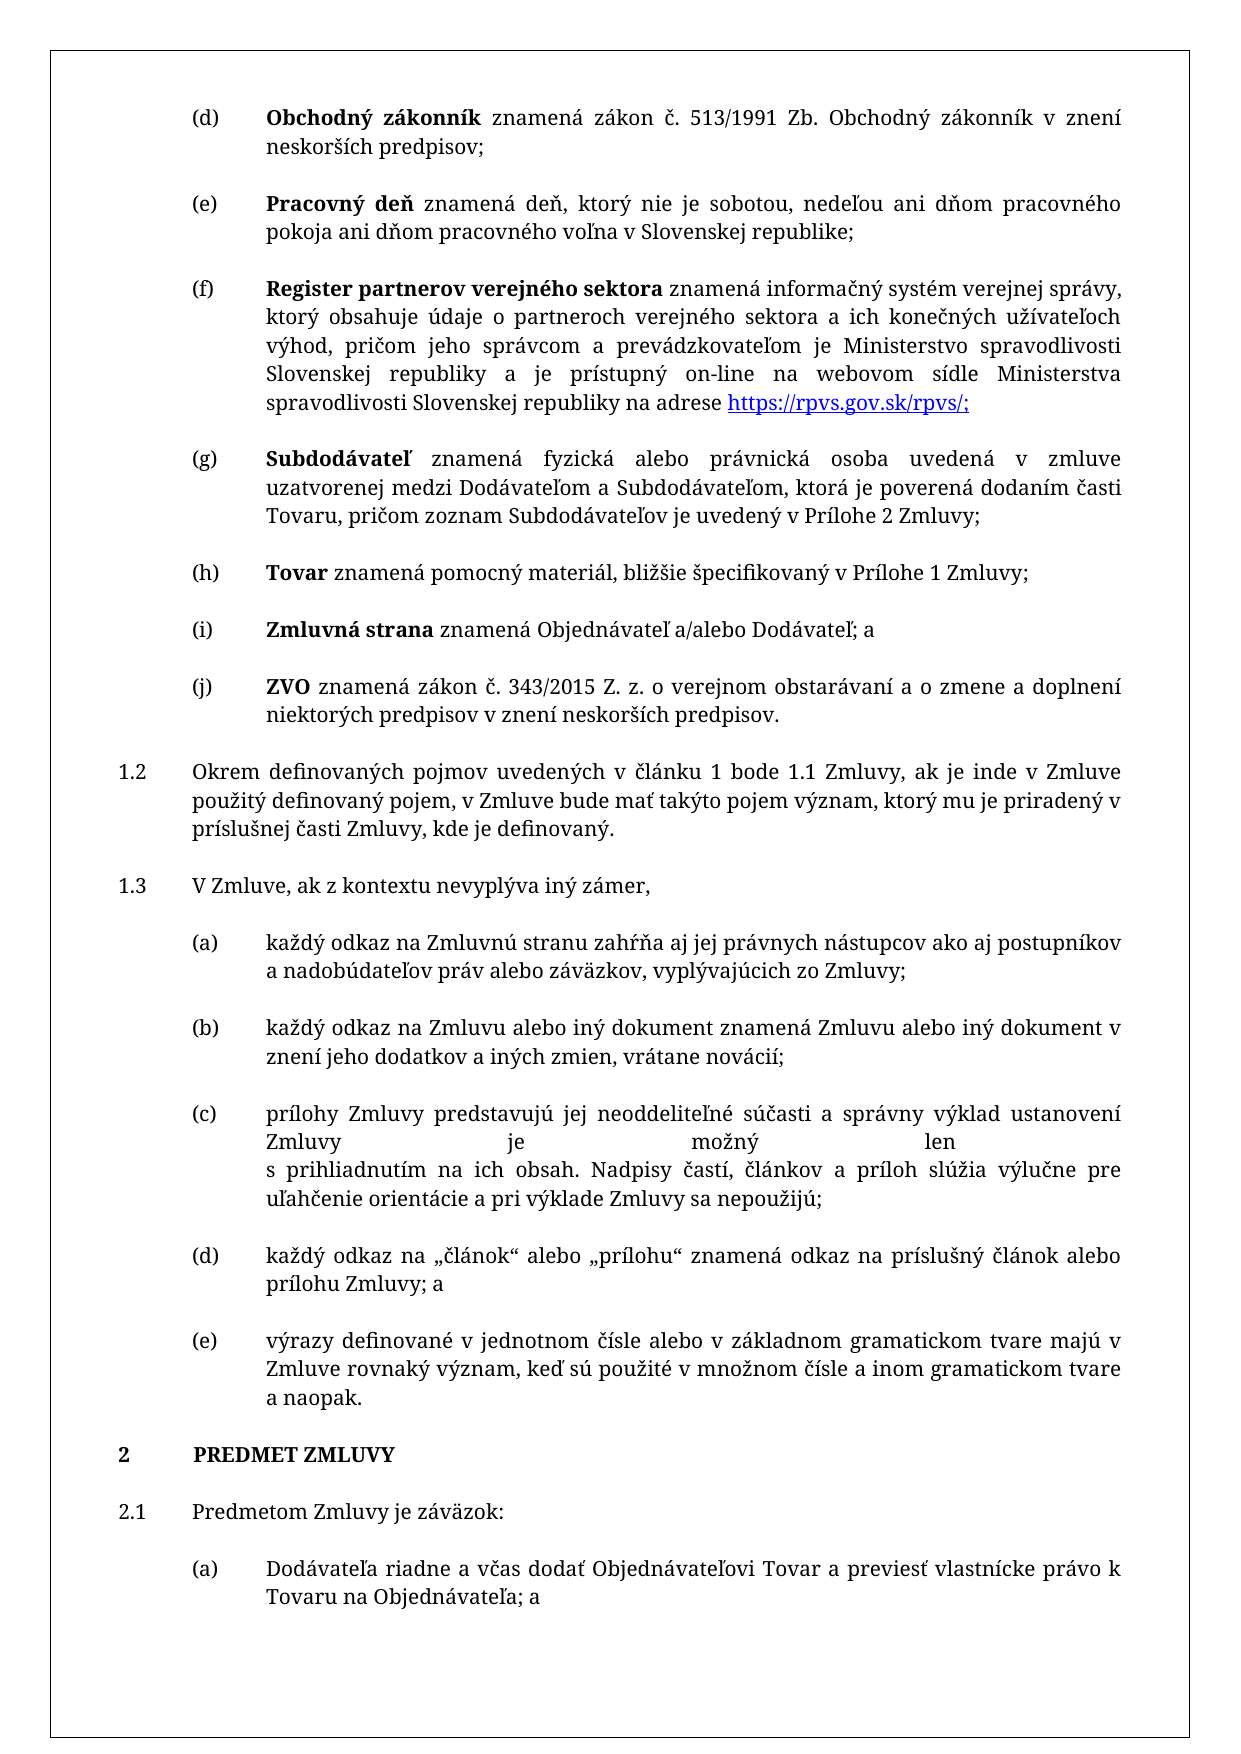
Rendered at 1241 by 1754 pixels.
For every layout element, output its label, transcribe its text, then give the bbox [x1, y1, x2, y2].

list Obchodný zákonník znamená zákon č. 513/1991 Zb. Obchodný zákonník v znení neskorších predpisov; [192, 103, 1122, 160]
list Predmetom Zmluvy je záväzok: [118, 1497, 1122, 1525]
list výrazy definované v jednotnom čísle alebo v základnom gramatickom tvare majú v Zmluve rovnaký význam, keď sú použité v množnom čísle a inom gramatickom tvare a naopak. [192, 1326, 1122, 1411]
list Pracovný deň znamená deň, ktorý nie je sobotou, nedeľou ani dňom pracovného pokoja ani dňom pracovného voľna v Slovenskej republike; [192, 189, 1122, 246]
list Zmluvná strana znamená Objednávateľ a/alebo Dodávateľ; a [192, 615, 1122, 644]
list Tovar znamená pomocný materiál, bližšie špecifikovaný v Prílohe 1 Zmluvy; [192, 558, 1122, 587]
list každý odkaz na Zmluvnú stranu zahŕňa aj jej právnych nástupcov ako aj postupníkov a nadobúdateľov práv alebo záväzkov, vyplývajúcich zo Zmluvy; [192, 928, 1122, 985]
list Okrem definovaných pojmov uvedených v článku 1 bode 1.1 Zmluvy, ak je inde v Zmluve použitý definovaný pojem, v Zmluve bude mať takýto pojem význam, ktorý mu je priradený v príslušnej časti Zmluvy, kde je definovaný. [118, 757, 1122, 843]
list Dodávateľa riadne a včas dodať Objednávateľovi Tovar a previesť vlastnícke právo k Tovaru na Objednávateľa; a [192, 1554, 1122, 1611]
list Register partnerov verejného sektora znamená informačný systém verejnej správy, ktorý obsahuje údaje o partneroch verejného sektora a ich konečných užívateľoch výhod, pričom jeho správcom a prevádzkovateľom je Ministerstvo spravodlivosti Slovenskej republiky a je prístupný on-line na webovom sídle Ministerstva spravodlivosti Slovenskej republiky na adrese https://rpvs.gov.sk/rpvs/; [192, 274, 1122, 416]
list Subdodávateľ znamená fyzická alebo právnická osoba uvedená v zmluve uzatvorenej medzi Dodávateľom a Subdodávateľom, ktorá je poverená dodaním časti Tovaru, pričom zoznam Subdodávateľov je uvedený v Prílohe 2 Zmluvy; [192, 444, 1122, 530]
list každý odkaz na Zmluvu alebo iný dokument znamená Zmluvu alebo iný dokument v znení jeho dodatkov a iných zmien, vrátane novácií; [192, 1013, 1122, 1070]
list PREDMET ZMLUVY [118, 1440, 1122, 1468]
list ZVO znamená zákon č. 343/2015 Z. z. o verejnom obstarávaní a o zmene a doplnení niektorých predpisov v znení neskorších predpisov. [192, 672, 1122, 729]
list každý odkaz na „článok“ alebo „prílohu“ znamená odkaz na príslušný článok alebo prílohu Zmluvy; a [192, 1241, 1122, 1298]
list V Zmluve, ak z kontextu nevyplýva iný zámer, [118, 871, 1122, 899]
list prílohy Zmluvy predstavujú jej neoddeliteľné súčasti a správny výklad ustanovení Zmluvy je možný len s prihliadnutím na ich obsah. Nadpisy častí, článkov a príloh slúžia výlučne pre uľahčenie orientácie a pri výklade Zmluvy sa nepoužijú; [192, 1099, 1122, 1212]
